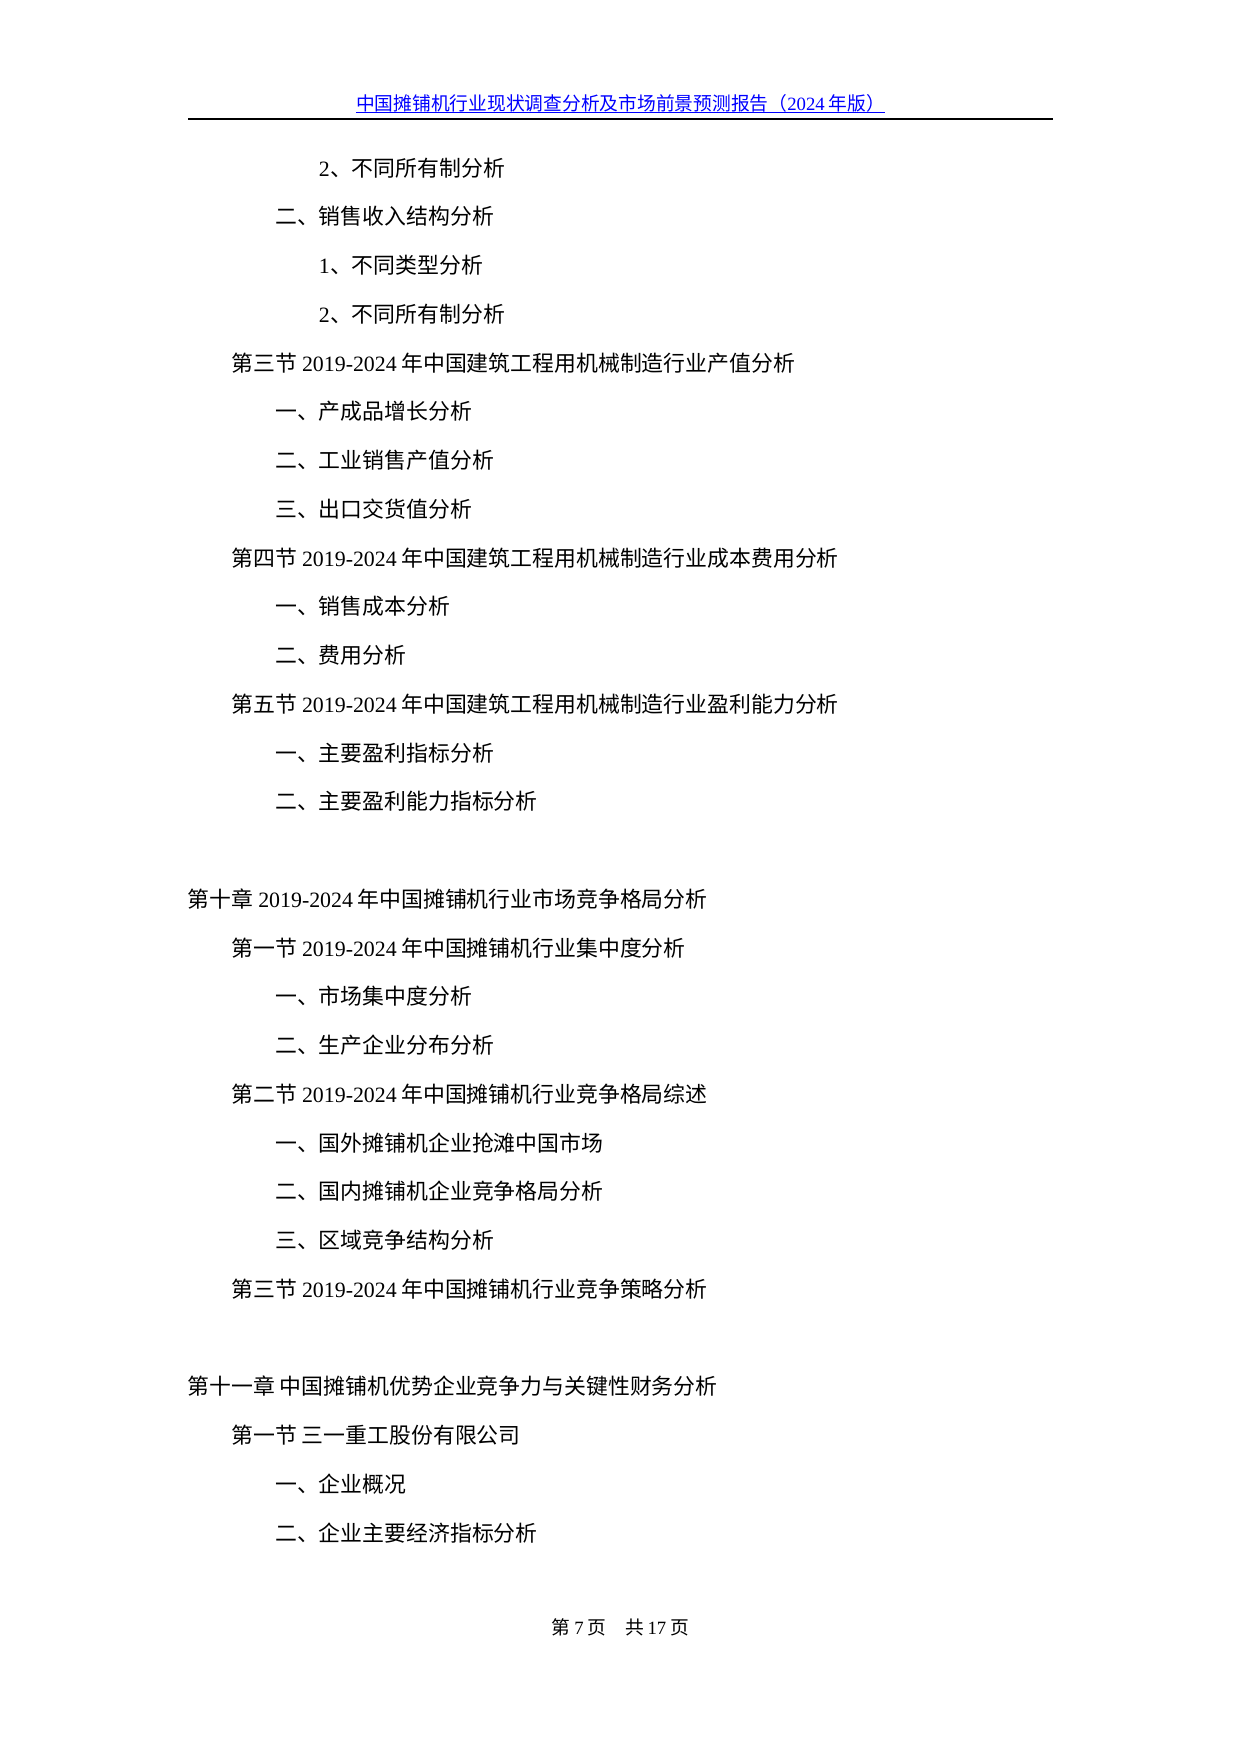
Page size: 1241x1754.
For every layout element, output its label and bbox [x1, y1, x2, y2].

text [187, 150, 1053, 1548]
